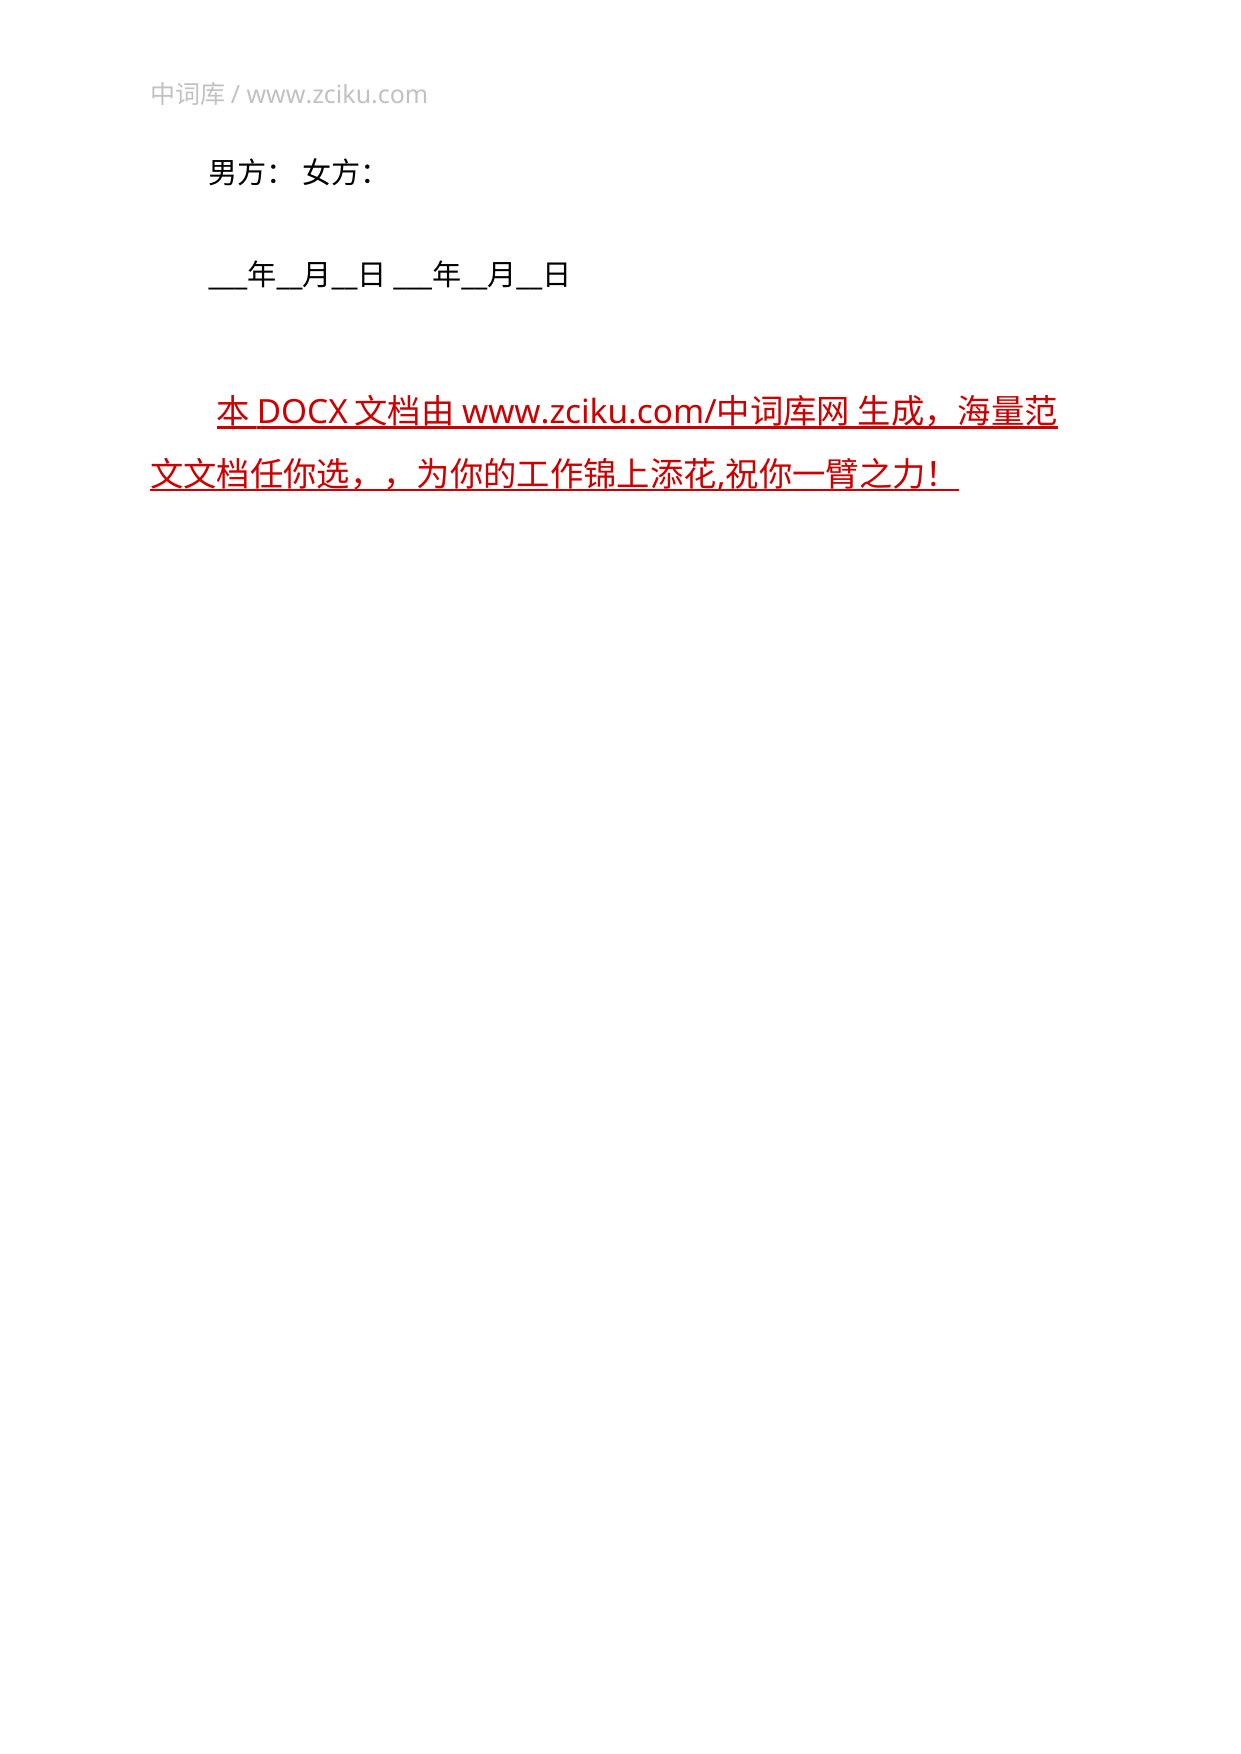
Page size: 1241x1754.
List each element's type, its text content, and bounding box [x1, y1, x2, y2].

text ___年__月__日 ___年__月__日 [150, 252, 1090, 294]
text 男方： 女方： [150, 150, 1090, 192]
text 本DOCX文档由 www.zciku.com/中词库网 生成，海量范文文档任你选，，为你的工作锦上添花,祝你一臂之力！ [150, 385, 1090, 496]
